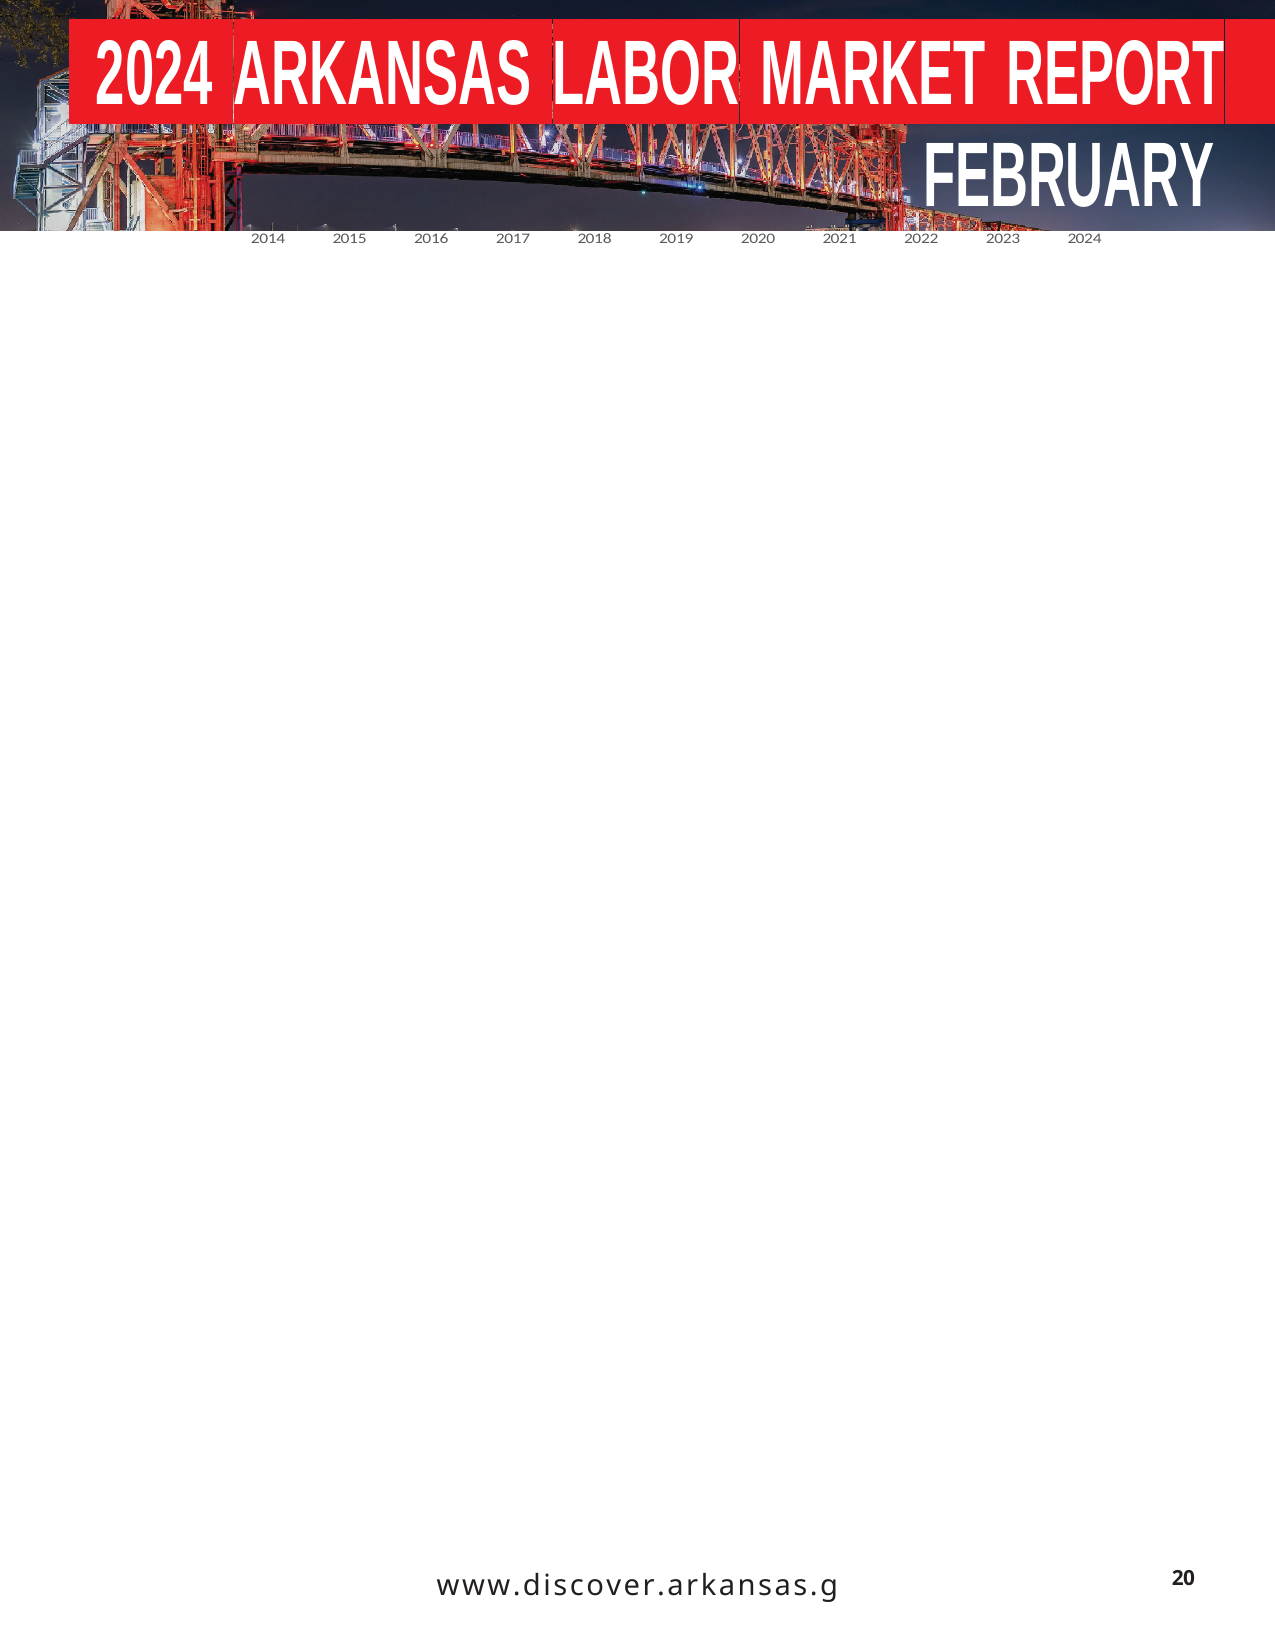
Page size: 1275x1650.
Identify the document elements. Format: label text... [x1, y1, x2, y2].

picture [0, 0, 1275, 231]
text 2014 2015 2016 2017 2018 2019 2020 2021 2022 2023 2024 [251, 229, 1275, 247]
